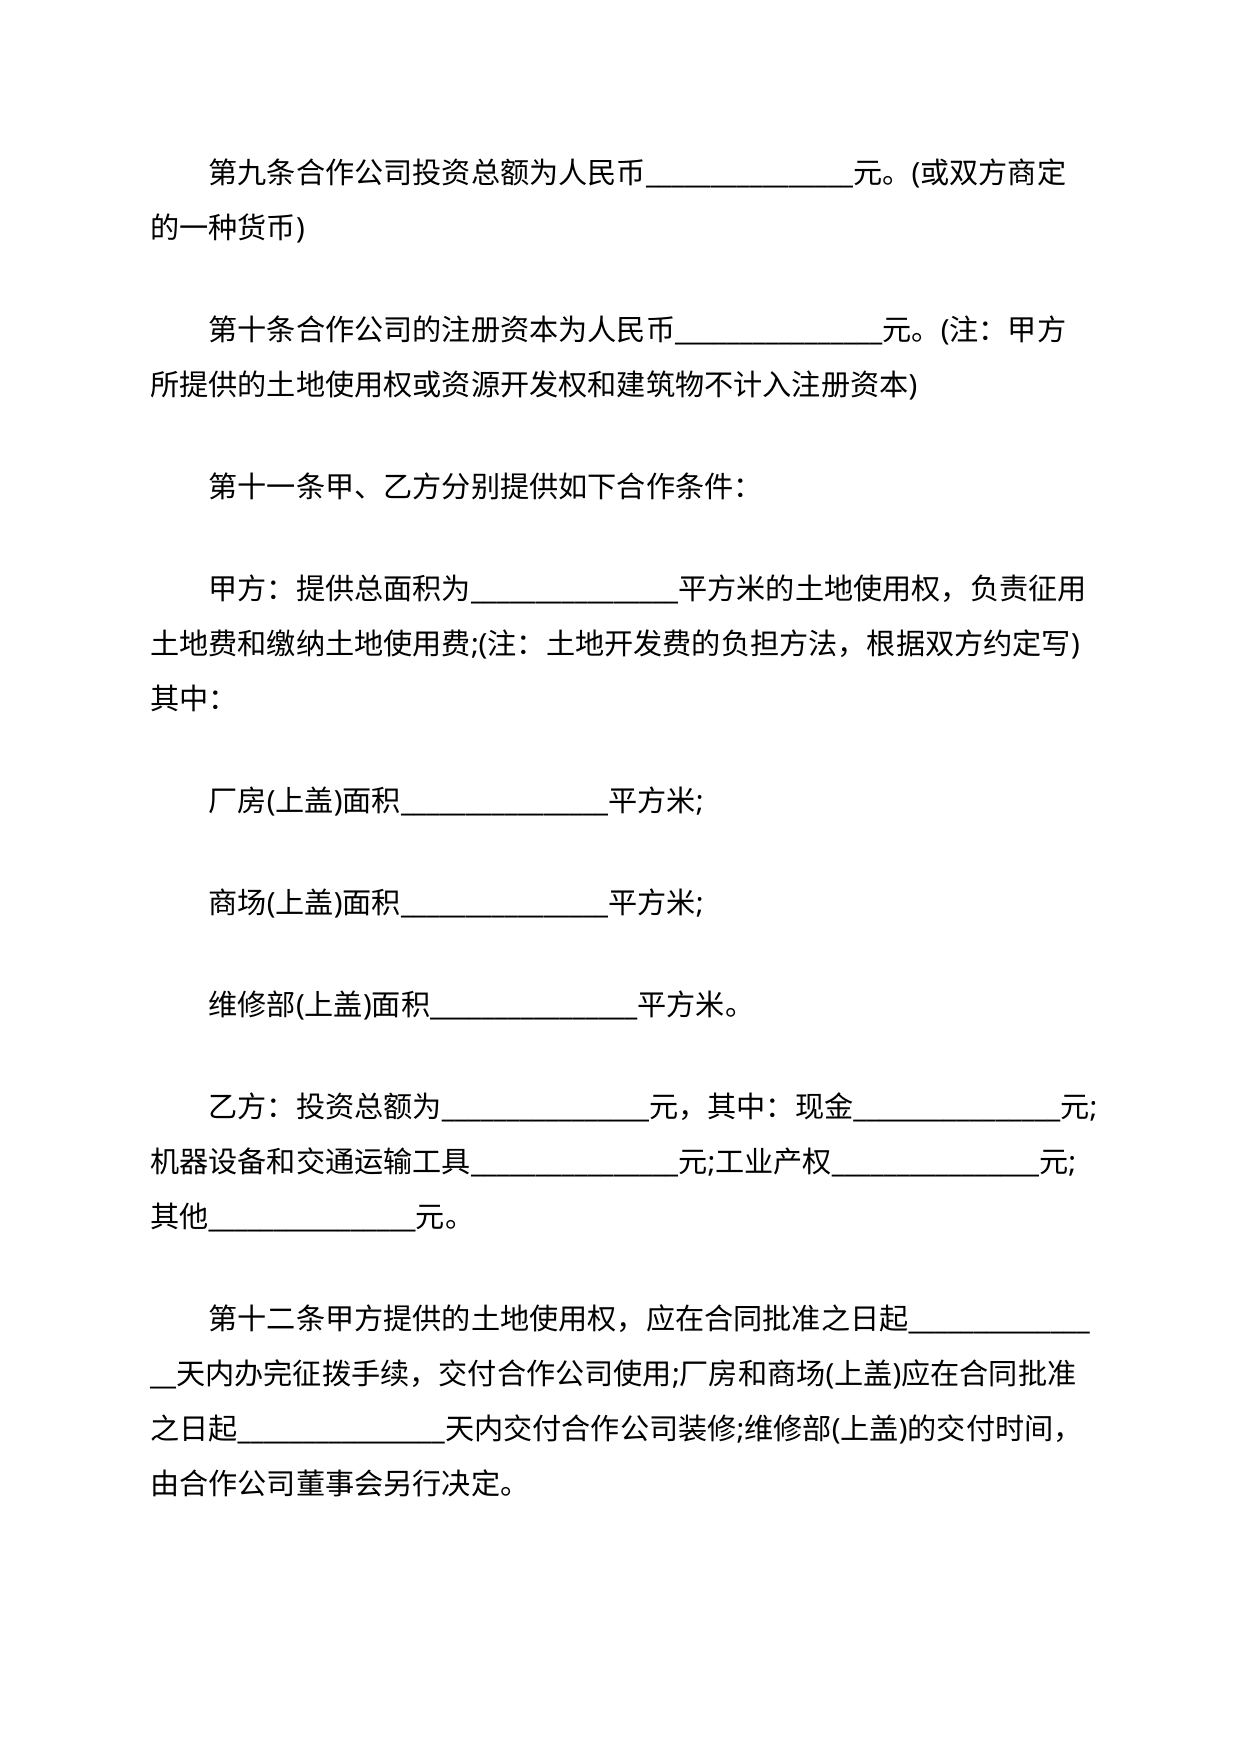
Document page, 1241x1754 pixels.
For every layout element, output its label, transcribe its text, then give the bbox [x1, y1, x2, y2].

text 第九条合作公司投资总额为人民币________________元。(或双方商定的一种货币) [150, 150, 1090, 247]
text 第十二条甲方提供的土地使用权，应在合同批准之日起________________天内办完征拨手续，交付合作公司使用;厂房和商场(上盖)应在合同批准之日起________________天内交付合作公司装修;维修部(上盖)的交付时间，由合作公司董事会另行决定。 [150, 1295, 1090, 1503]
text 维修部(上盖)面积________________平方米。 [150, 981, 1090, 1024]
text 厂房(上盖)面积________________平方米; [150, 777, 1090, 820]
text 第十一条甲、乙方分别提供如下合作条件： [150, 464, 1090, 506]
text 甲方：提供总面积为________________平方米的土地使用权，负责征用土地费和缴纳土地使用费;(注：土地开发费的负担方法，根据双方约定写)其中： [150, 566, 1090, 718]
text 第十条合作公司的注册资本为人民币________________元。(注：甲方所提供的土地使用权或资源开发权和建筑物不计入注册资本) [150, 307, 1090, 404]
text 商场(上盖)面积________________平方米; [150, 879, 1090, 922]
text 乙方：投资总额为________________元，其中：现金________________元;机器设备和交通运输工具________________元;工业产权________________元;其他________________元。 [150, 1083, 1090, 1236]
